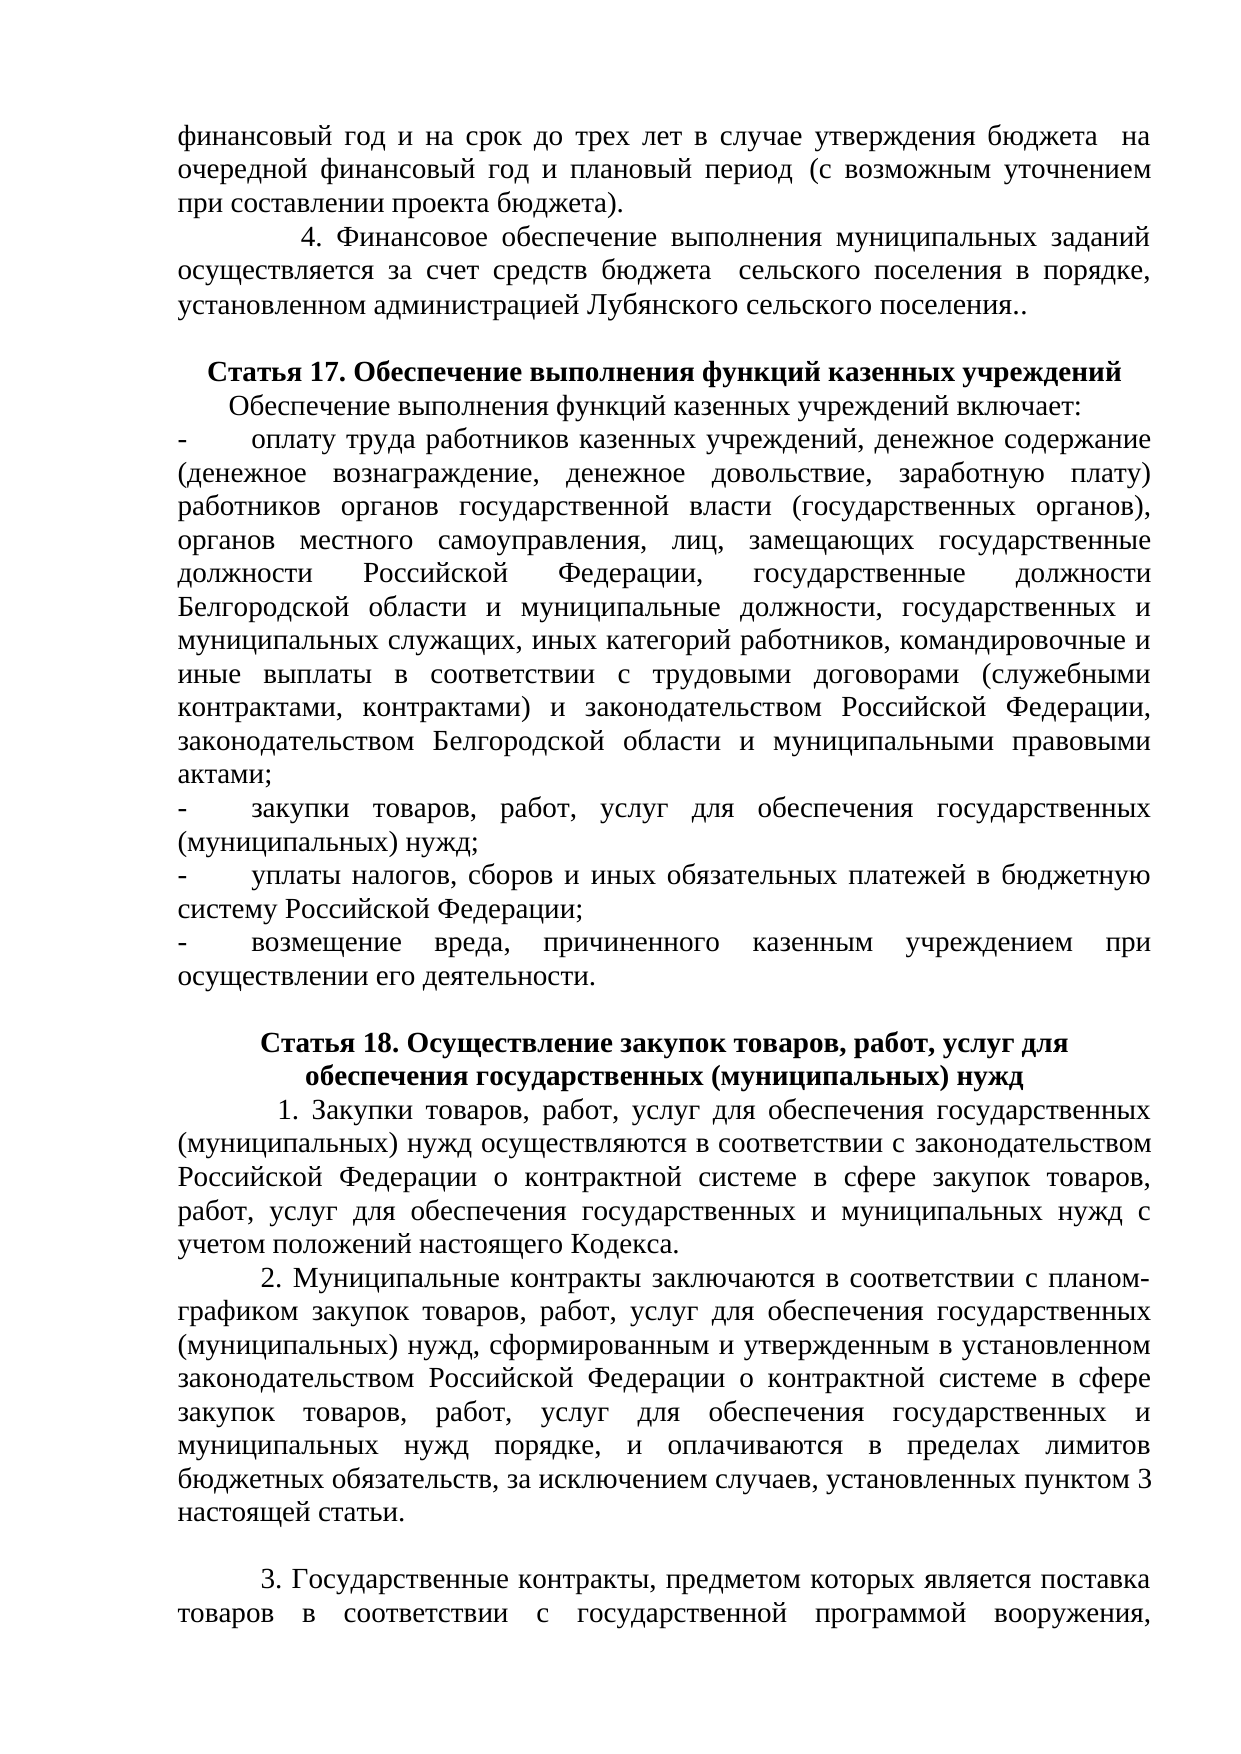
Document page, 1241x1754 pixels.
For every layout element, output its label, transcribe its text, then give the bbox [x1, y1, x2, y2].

text 4. Финансовое обеспечение выполнения муниципальных заданий осуществляется за счет средств бюджета сельского поселения в порядке, установленном администрацией Лубянского сельского поселения.. [177, 219, 1152, 321]
text 2. Муниципальные контракты заключаются в соответствии с планом-графиком закупок товаров, работ, услуг для обеспечения государственных (муниципальных) нужд, сформированным и утвержденным в установленном законодательством Российской Федерации о контрактной системе в сфере закупок товаров, работ, услуг для обеспечения государственных и муниципальных нужд порядке, и оплачиваются в пределах лимитов бюджетных обязательств, за исключением случаев, установленных пунктом 3 настоящей статьи. [177, 1260, 1152, 1528]
text Статья 17. Обеспечение выполнения функций казенных учреждений [177, 354, 1152, 388]
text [177, 118, 1152, 219]
list оплату труда работников казенных учреждений, денежное содержание (денежное вознаграждение, денежное довольствие, заработную плату) работников органов государственной власти (государственных органов), органов местного самоуправления, лиц, замещающих государственные должности Российской Федерации, государственные должности Белгородской области и муниципальные должности, государственных и муниципальных служащих, иных категорий работников, командировочные и иные выплаты в соответствии с трудовыми договорами (служебными контрактами, контрактами) и законодательством Российской Федерации, законодательством Белгородской области и муниципальными правовыми актами; [177, 421, 1152, 790]
text Статья 18. Осуществление закупок товаров, работ, услуг для обеспечения государственных (муниципальных) нужд [177, 1025, 1152, 1092]
list уплаты налогов, сборов и иных обязательных платежей в бюджетную систему Российской Федерации; [177, 857, 1152, 924]
list Обеспечение выполнения функций казенных учреждений включает: [177, 388, 1152, 421]
text 1. Закупки товаров, работ, услуг для обеспечения государственных (муниципальных) нужд осуществляются в соответствии с законодательством Российской Федерации о контрактной системе в сфере закупок товаров, работ, услуг для обеспечения государственных и муниципальных нужд с учетом положений настоящего Кодекса. [177, 1092, 1152, 1260]
list возмещение вреда, причиненного казенным учреждением при осуществлении его деятельности. [177, 924, 1152, 991]
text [177, 1562, 1152, 1629]
list закупки товаров, работ, услуг для обеспечения государственных (муниципальных) нужд; [177, 790, 1152, 857]
